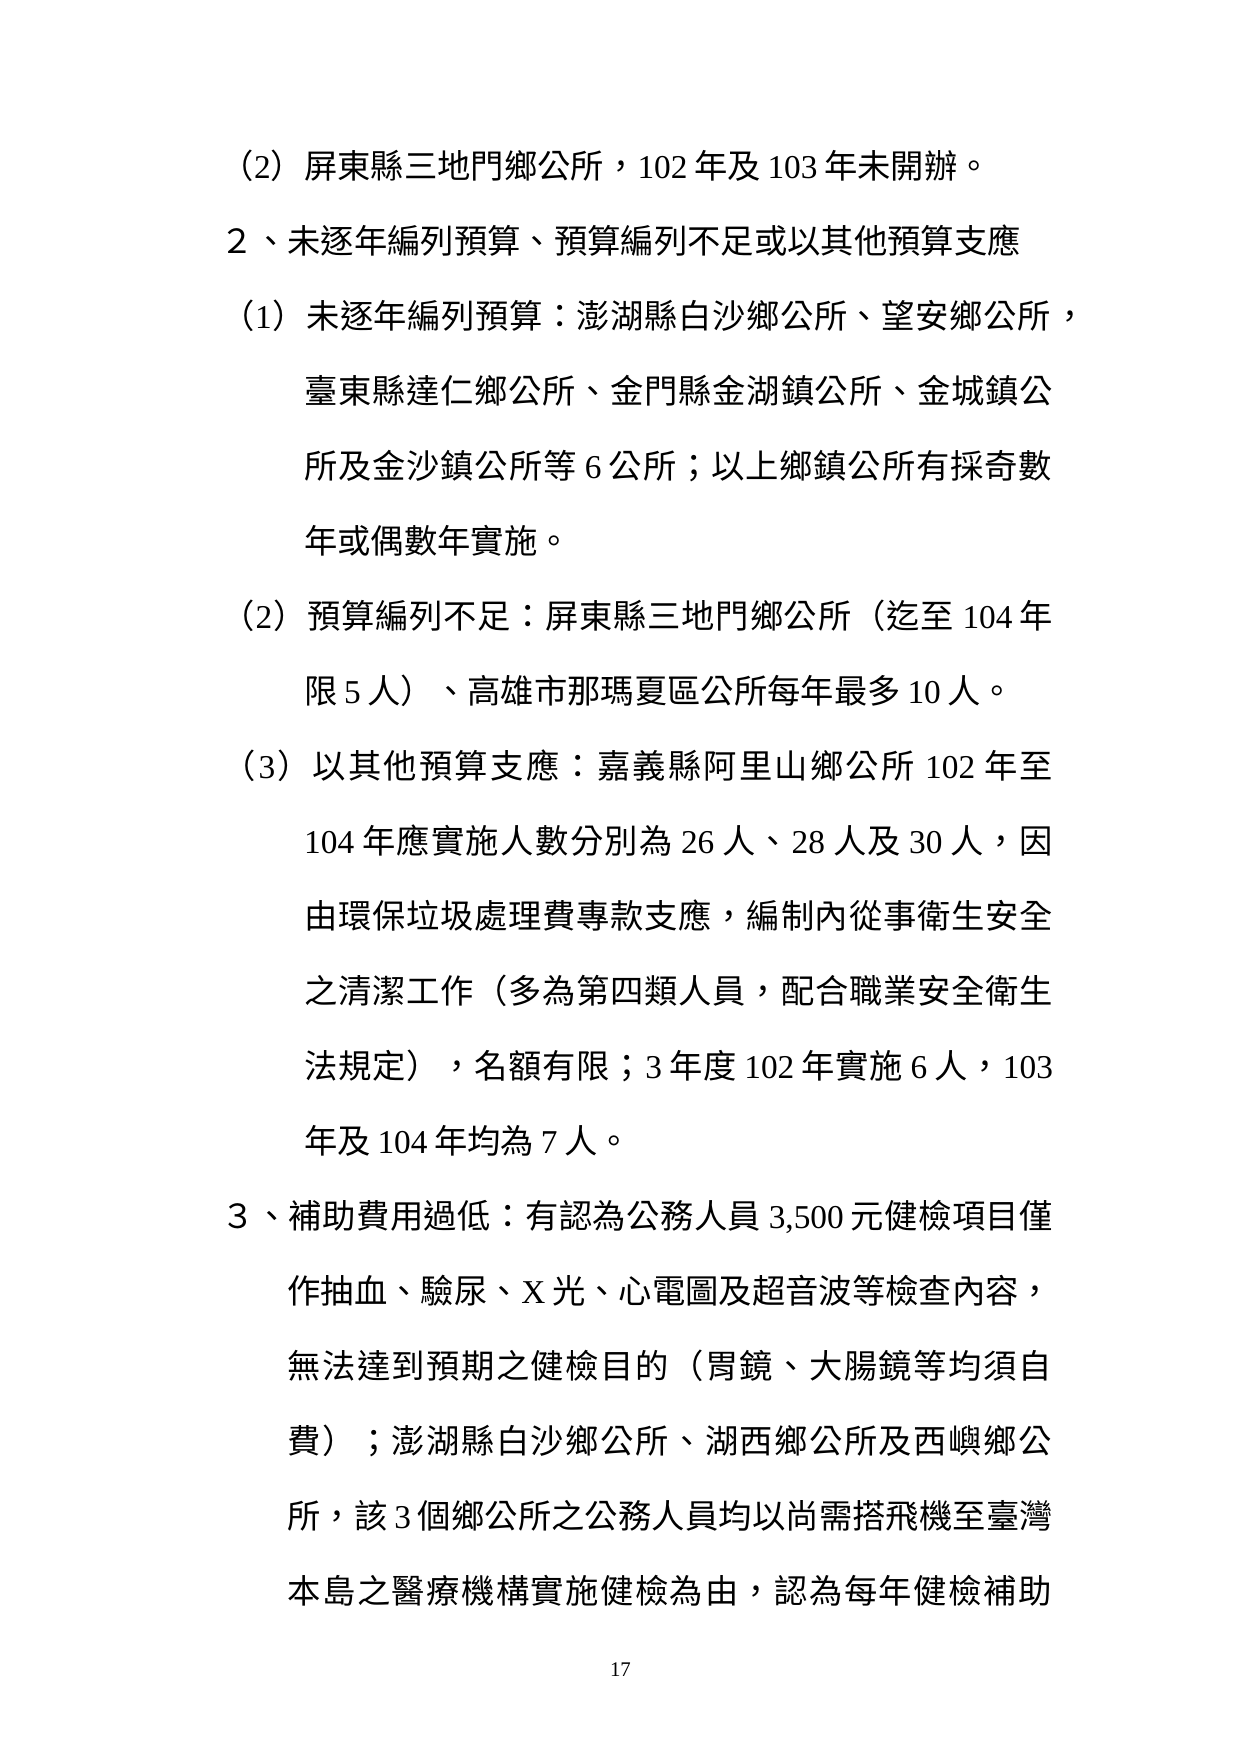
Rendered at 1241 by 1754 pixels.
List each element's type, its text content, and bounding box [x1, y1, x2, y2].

text （1）未逐年編列預算：澎湖縣白沙鄉公所、望安鄉公所，臺東縣達仁鄉公所、金門縣金湖鎮公所、金城鎮公所及金沙鎮公所等6公所；以上鄉鎮公所有採奇數年或偶數年實施。 [187, 277, 1053, 577]
text （3）以其他預算支應：嘉義縣阿里山鄉公所102年至104年應實施人數分別為26人、28人及30人，因由環保垃圾處理費專款支應，編制內從事衛生安全之清潔工作（多為第四類人員，配合職業安全衛生法規定），名額有限；3年度102年實施6人，103年及104年均為7人。 [187, 727, 1053, 1177]
text （2）預算編列不足：屏東縣三地門鄉公所（迄至104年限5人）、高雄市那瑪夏區公所每年最多10人。 [187, 577, 1053, 727]
text ２、未逐年編列預算、預算編列不足或以其他預算支應 [187, 202, 1053, 277]
text （2）屏東縣三地門鄉公所，102年及103年未開辦。 [187, 127, 1053, 202]
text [187, 1177, 1053, 1627]
